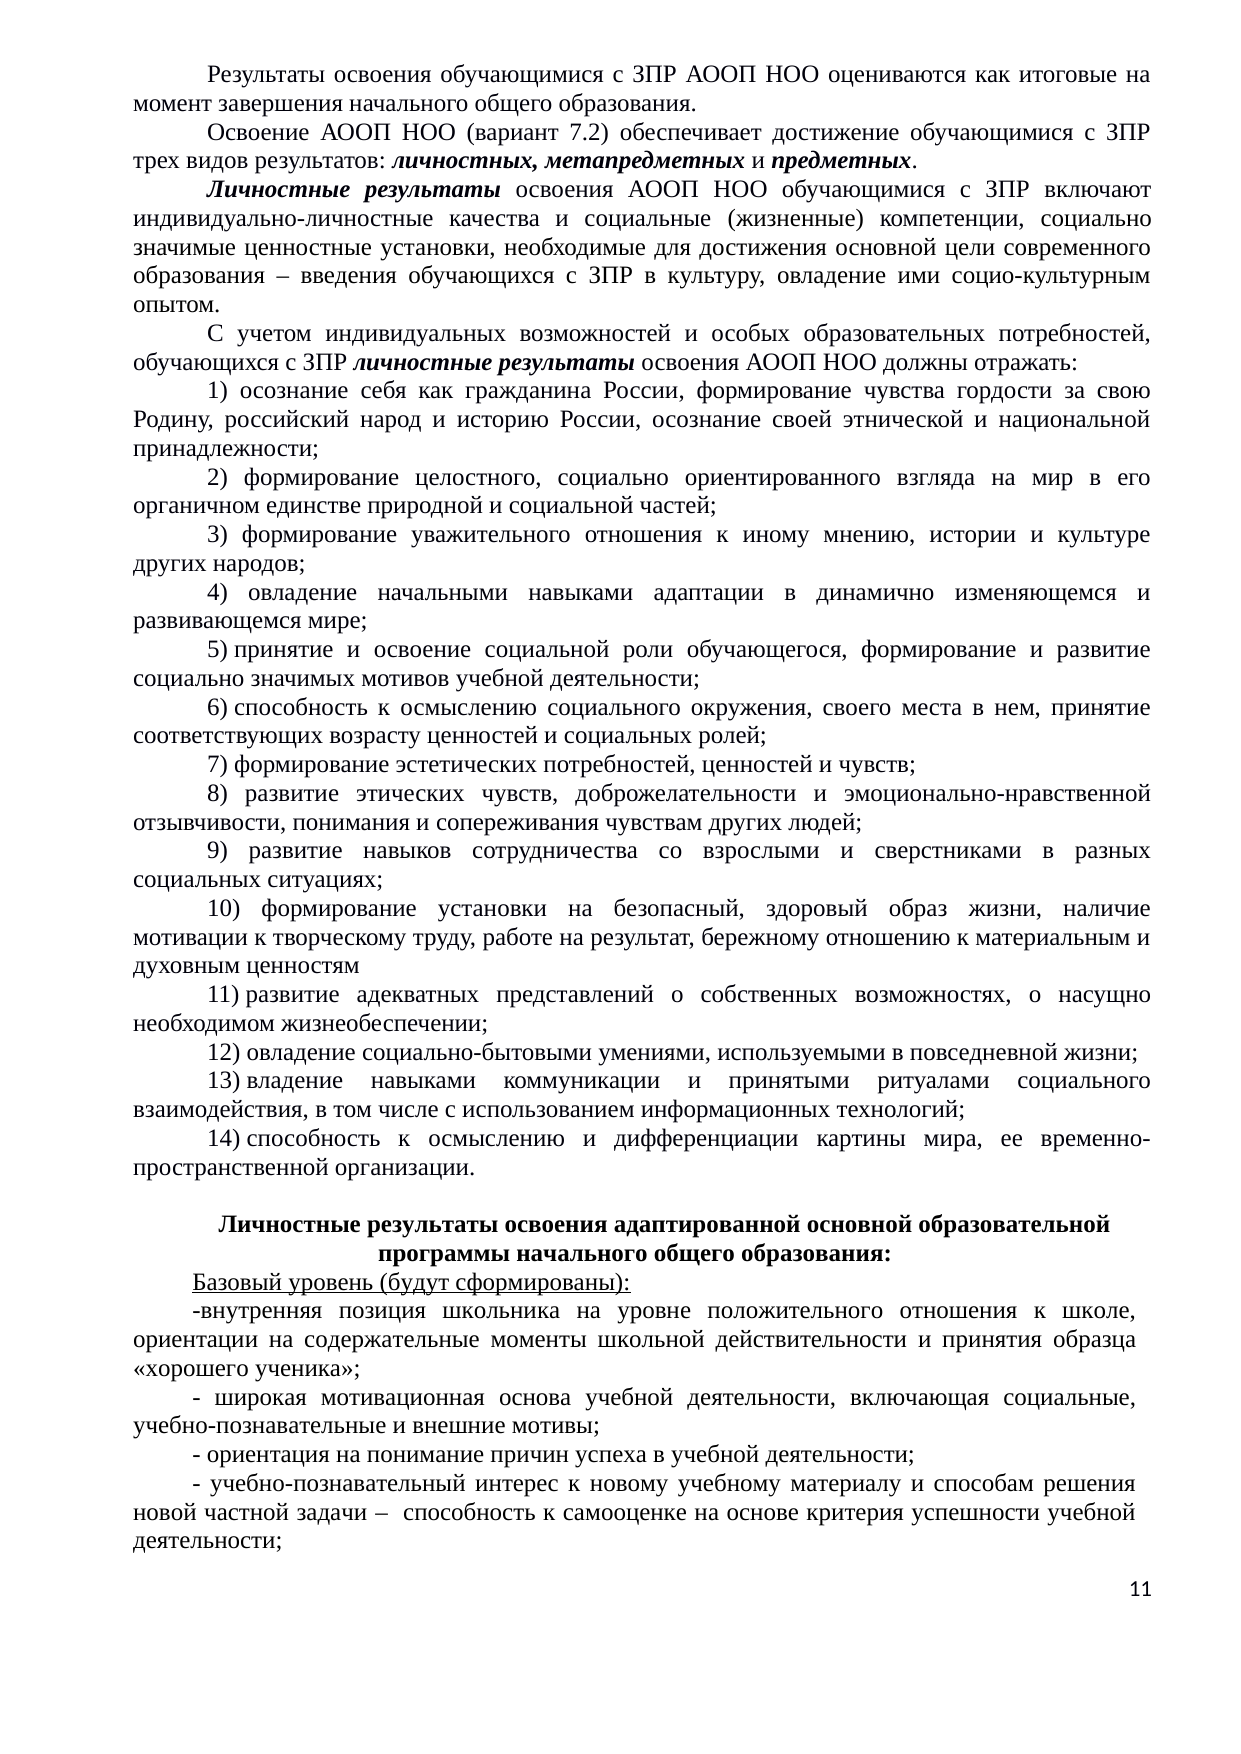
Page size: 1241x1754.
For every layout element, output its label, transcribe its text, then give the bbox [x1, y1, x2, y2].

text Освоение АООП НОО (вариант 7.2) обеспечивает достижение обучающимися с ЗПР трех видов результатов: личностных, метапредметных и предметных. [133, 117, 1152, 174]
text 14) способность к осмыслению и дифференциации картины мира, ее временно-пространственной организации. [133, 1123, 1152, 1180]
text 5) принятие и освоение социальной роли обучающегося, формирование и развитие социально значимых мотивов учебной деятельности; [133, 634, 1152, 692]
text С учетом индивидуальных возможностей и особых образовательных потребностей, обучающихся с ЗПР личностные результаты освоения АООП НОО должны отражать: [133, 318, 1152, 375]
text 7) формирование эстетических потребностей, ценностей и чувств; [133, 749, 1152, 778]
text 3) формирование уважительного отношения к иному мнению, истории и культуре других народов; [133, 519, 1152, 577]
text 12) овладение социально-бытовыми умениями, используемыми в повседневной жизни; [133, 1037, 1152, 1065]
text 13) владение навыками коммуникации и принятыми ритуалами социального взаимодействия, в том числе с использованием информационных технологий; [133, 1065, 1152, 1123]
text 9) развитие навыков сотрудничества со взрослыми и сверстниками в разных социальных ситуациях; [133, 835, 1152, 893]
text - широкая мотивационная основа учебной деятельности, включающая социальные, учебно-познавательные и внешние мотивы; [133, 1382, 1137, 1439]
text - учебно-познавательный интерес к новому учебному материалу и способам решения новой частной задачи ‒ способность к самооценке на основе критерия успешности учебной деятельности; [133, 1468, 1137, 1554]
text 6) способность к осмыслению социального окружения, своего места в нем, принятие соответствующих возрасту ценностей и социальных ролей; [133, 692, 1152, 749]
text -внутренняя позиция школьника на уровне положительного отношения к школе, ориентации на содержательные моменты школьной действительности и принятия образца «хорошего ученика»; [133, 1295, 1137, 1382]
text Личностные результаты освоения АООП НОО обучающимися с ЗПР включают индивидуально-личностные качества и социальные (жизненные) компетенции, социально значимые ценностные установки, необходимые для достижения основной цели современного образования ‒ введения обучающихся с ЗПР в культуру, овладение ими социо-культурным опытом. [133, 174, 1152, 318]
text Результаты освоения обучающимися с ЗПР АООП НОО оцениваются как итоговые на момент завершения начального общего образования. [133, 59, 1152, 117]
text Личностные результаты освоения адаптированной основной образовательной программы начального общего образования: [133, 1209, 1137, 1267]
text 10) формирование установки на безопасный, здоровый образ жизни, наличие мотивации к творческому труду, работе на результат, бережному отношению к материальным и духовным ценностям [133, 893, 1152, 979]
text 11) развитие адекватных представлений о собственных возможностях, о насущно необходимом жизнеобеспечении; [133, 979, 1152, 1037]
text - ориентация на понимание причин успеха в учебной деятельности; [133, 1439, 1137, 1468]
text Базовый уровень (будут сформированы): [133, 1267, 1137, 1295]
text 2) формирование целостного, социально ориентированного взгляда на мир в его органичном единстве природной и социальной частей; [133, 462, 1152, 519]
text 4) овладение начальными навыками адаптации в динамично изменяющемся и развивающемся мире; [133, 577, 1152, 634]
text 1) осознание себя как гражданина России, формирование чувства гордости за свою Родину, российский народ и историю России, осознание своей этнической и национальной принадлежности; [133, 375, 1152, 462]
text 8) развитие этических чувств, доброжелательности и эмоционально-нравственной отзывчивости, понимания и сопереживания чувствам других людей; [133, 778, 1152, 835]
